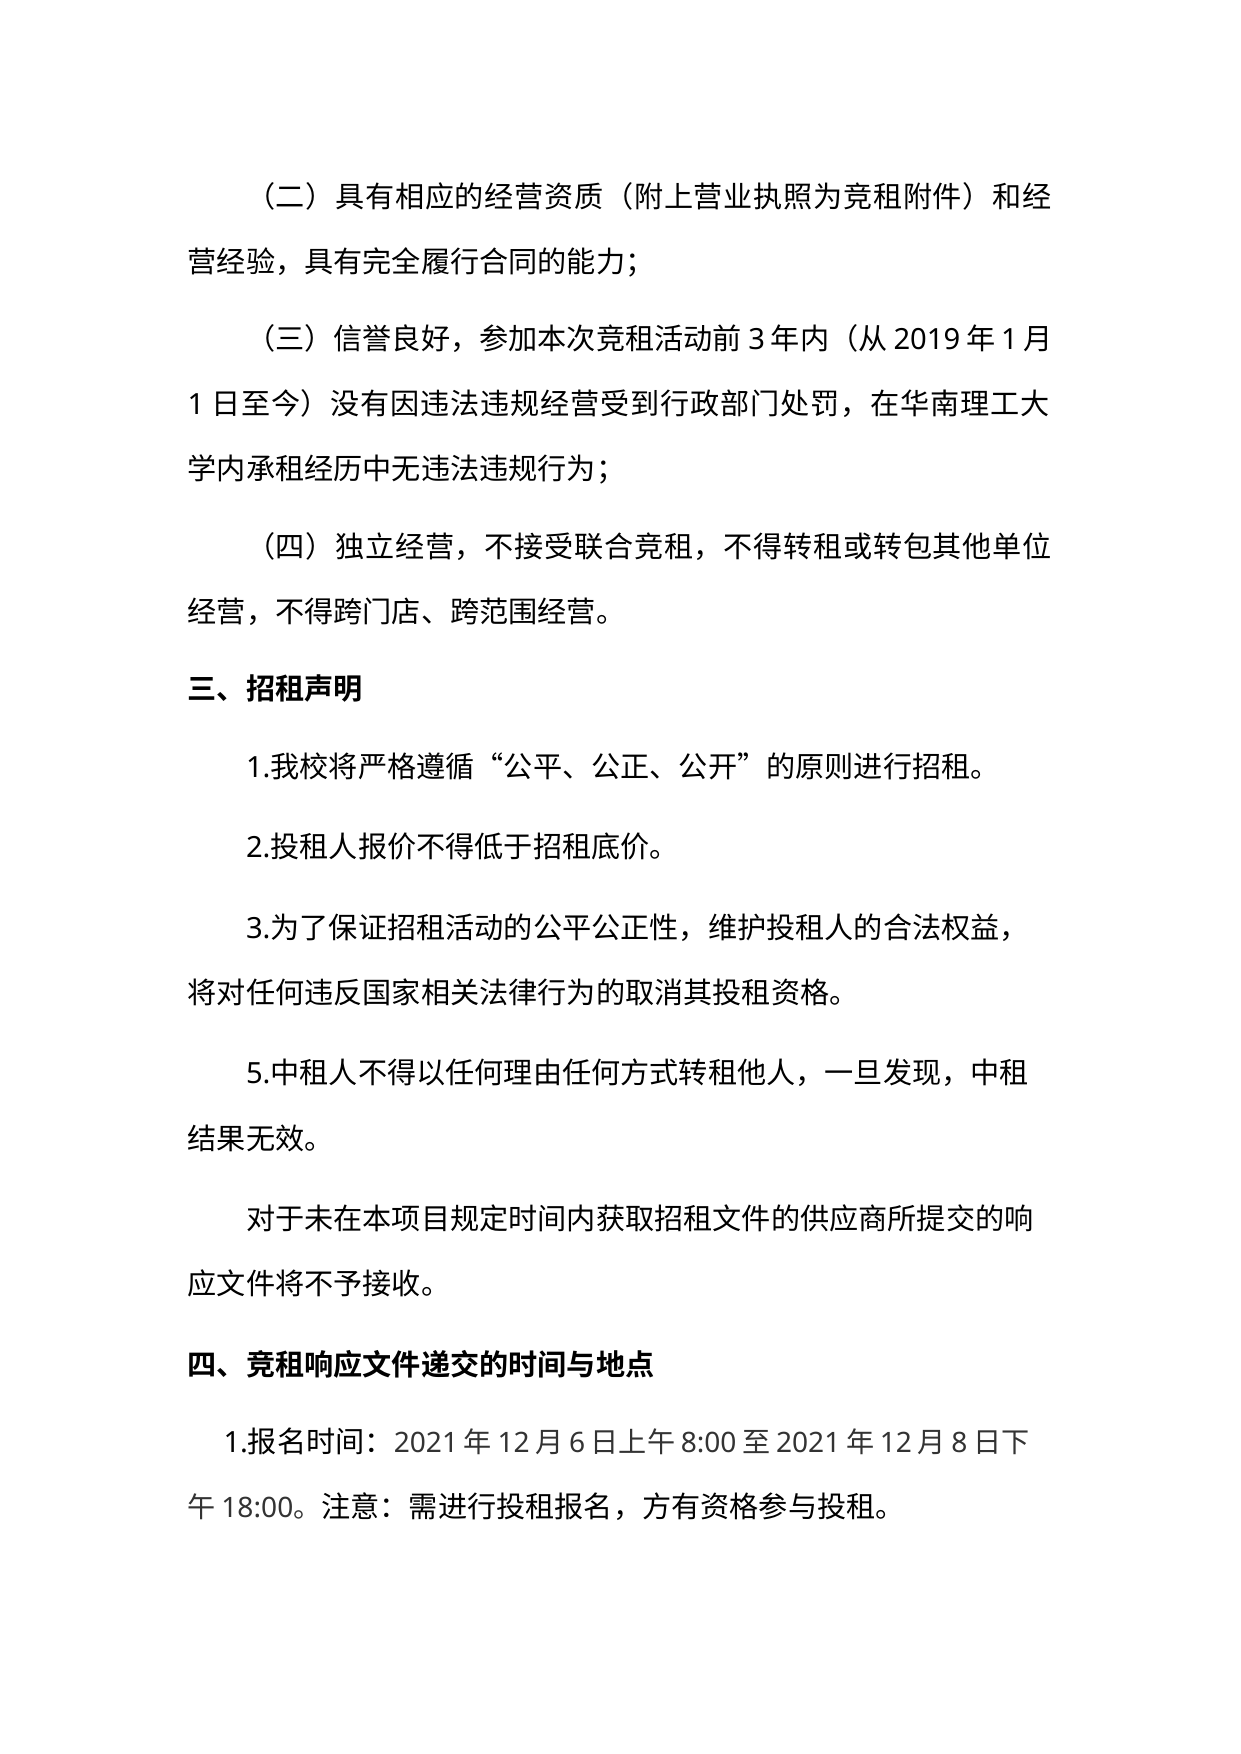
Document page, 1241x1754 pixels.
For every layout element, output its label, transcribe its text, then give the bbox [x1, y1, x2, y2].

text 2.投租人报价不得低于招租底价。 [187, 813, 1053, 878]
text （四）独立经营，不接受联合竞租，不得转租或转包其他单位经营，不得跨门店、跨范围经营。 [187, 512, 1053, 642]
text 3.为了保证招租活动的公平公正性，维护投租人的合法权益，将对任何违反国家相关法律行为的取消其投租资格。 [187, 893, 1053, 1023]
text （三）信誉良好，参加本次竞租活动前3年内（从2019年1月1日至今）没有因违法违规经营受到行政部门处罚，在华南理工大学内承租经历中无违法违规行为； [187, 304, 1053, 499]
text 三、招租声明 [187, 654, 1053, 719]
text 四、竞租响应文件递交的时间与地点 [187, 1330, 1053, 1395]
text 1.我校将严格遵循“公平、公正、公开”的原则进行招租。 [187, 732, 1053, 797]
text 1.报名时间：2021年12月6日上午8:00至2021年12月8日下午18:00。注意：需进行投租报名，方有资格参与投租。 [187, 1408, 1053, 1538]
text （二）具有相应的经营资质（附上营业执照为竞租附件）和经营经验，具有完全履行合同的能力； [187, 162, 1053, 292]
text 5.中租人不得以任何理由任何方式转租他人，一旦发现，中租结果无效。 [187, 1039, 1053, 1169]
text 对于未在本项目规定时间内获取招租文件的供应商所提交的响应文件将不予接收。 [187, 1184, 1053, 1314]
